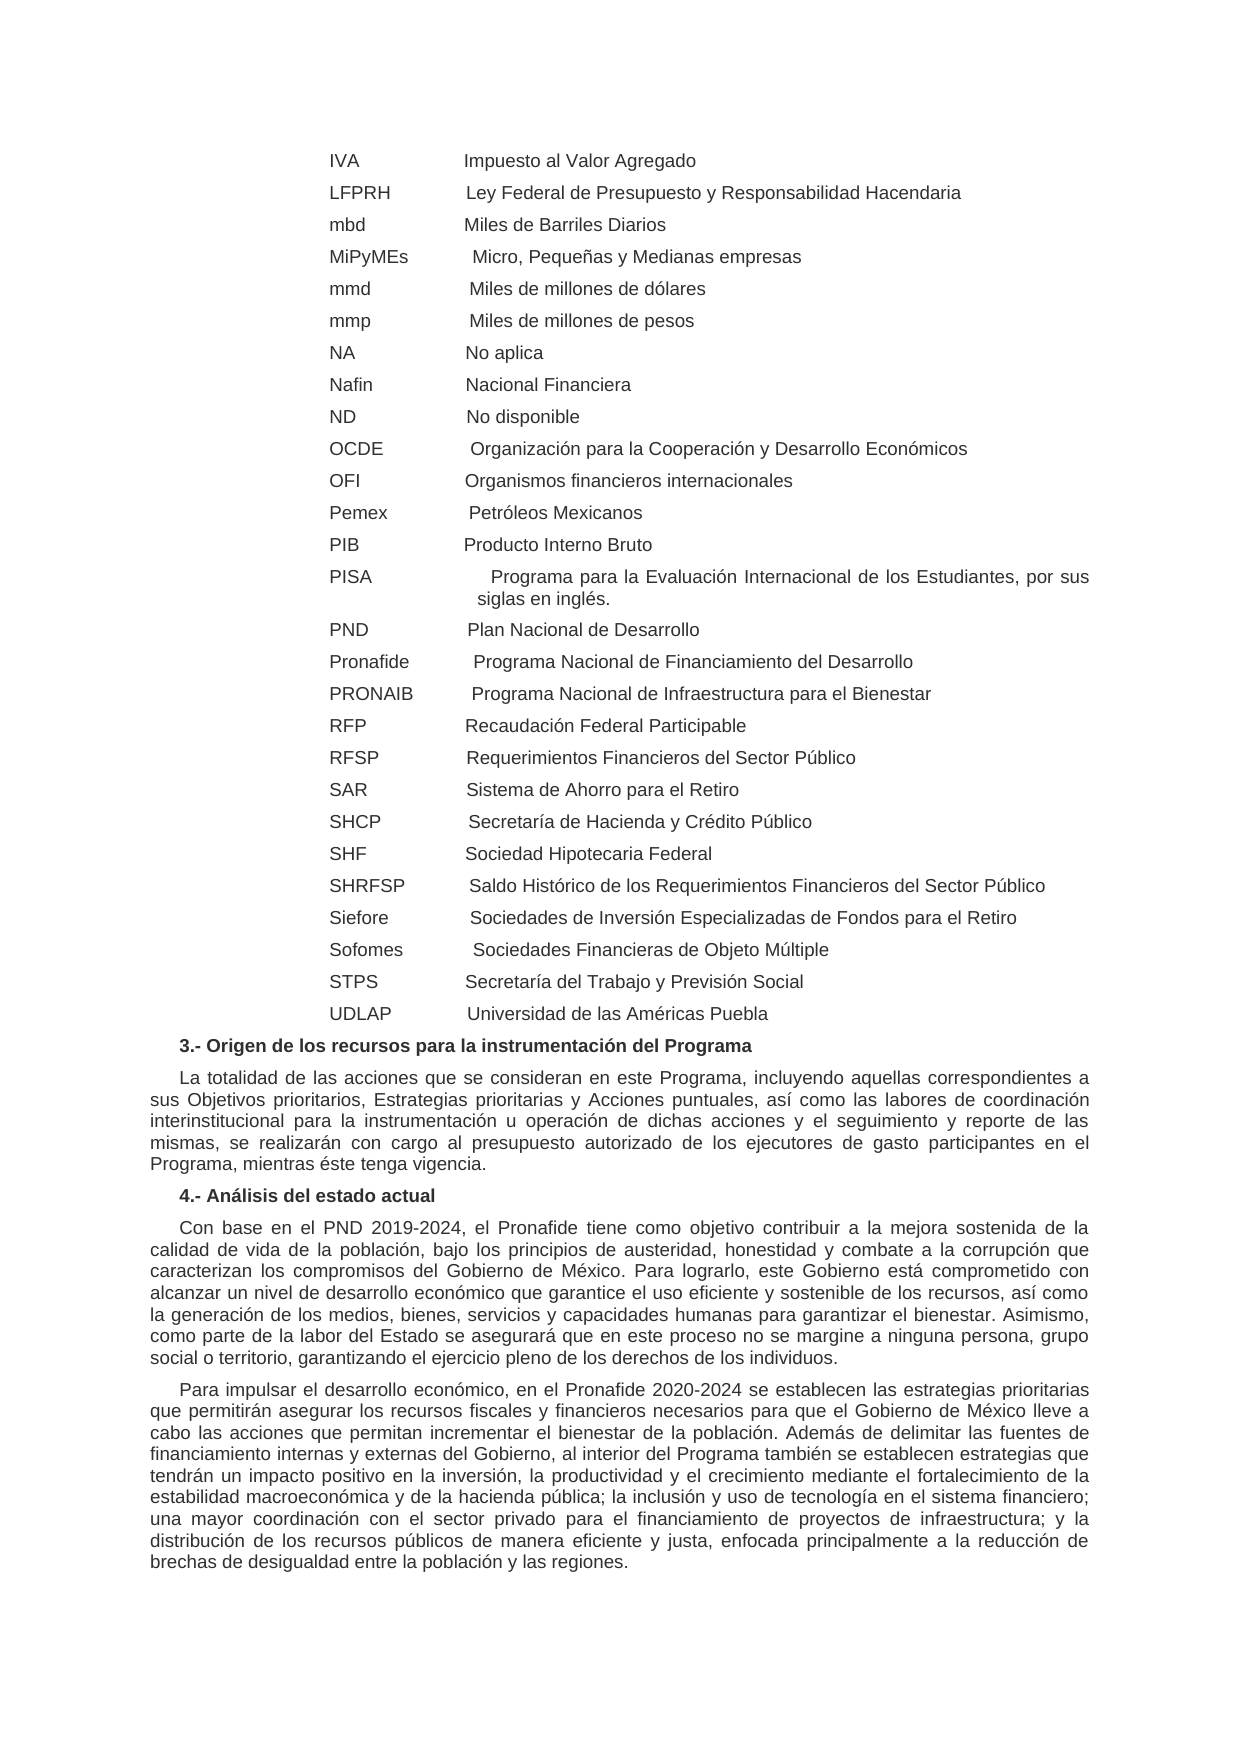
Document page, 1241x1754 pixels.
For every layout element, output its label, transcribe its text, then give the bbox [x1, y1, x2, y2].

text Pemex Petróleos Mexicanos [329, 502, 1090, 523]
text IVA Impuesto al Valor Agregado [329, 150, 1090, 172]
text Para impulsar el desarrollo económico, en el Pronafide 2020-2024 se establecen las estrategias prioritarias que permitirán asegurar los recursos fiscales y financieros necesarios para que el Gobierno de México lleve a cabo las acciones que permitan incrementar el bienestar de la población. Además de delimitar las fuentes de financiamiento internas y externas del Gobierno, al interior del Programa también se establecen estrategias que tendrán un impacto positivo en la inversión, la productividad y el crecimiento mediante el fortalecimiento de la estabilidad macroeconómica y de la hacienda pública; la inclusión y uso de tecnología en el sistema financiero; una mayor coordinación con el sector privado para el financiamiento de proyectos de infraestructura; y la distribución de los recursos públicos de manera eficiente y justa, enfocada principalmente a la reducción de brechas de desigualdad entre la población y las regiones. [150, 1378, 1090, 1573]
text SHCP Secretaría de Hacienda y Crédito Público [329, 811, 1090, 833]
text SHF Sociedad Hipotecaria Federal [329, 843, 1090, 865]
text SAR Sistema de Ahorro para el Retiro [329, 779, 1090, 801]
text UDLAP Universidad de las Américas Puebla [329, 1003, 1090, 1024]
text PIB Producto Interno Bruto [329, 534, 1090, 555]
text NA No aplica [329, 342, 1090, 363]
text MiPyMEs Micro, Pequeñas y Medianas empresas [329, 246, 1090, 267]
text PND Plan Nacional de Desarrollo [329, 619, 1090, 641]
text Sofomes Sociedades Financieras de Objeto Múltiple [329, 939, 1090, 961]
text Con base en el PND 2019-2024, el Pronafide tiene como objetivo contribuir a la mejora sostenida de la calidad de vida de la población, bajo los principios de austeridad, honestidad y combate a la corrupción que caracterizan los compromisos del Gobierno de México. Para lograrlo, este Gobierno está comprometido con alcanzar un nivel de desarrollo económico que garantice el uso eficiente y sostenible de los recursos, así como la generación de los medios, bienes, servicios y capacidades humanas para garantizar el bienestar. Asimismo, como parte de la labor del Estado se asegurará que en este proceso no se margine a ninguna persona, grupo social o territorio, garantizando el ejercicio pleno de los derechos de los individuos. [150, 1217, 1090, 1368]
text Siefore Sociedades de Inversión Especializadas de Fondos para el Retiro [329, 907, 1090, 929]
text La totalidad de las acciones que se consideran en este Programa, incluyendo aquellas correspondientes a sus Objetivos prioritarios, Estrategias prioritarias y Acciones puntuales, así como las labores de coordinación interinstitucional para la instrumentación u operación de dichas acciones y el seguimiento y reporte de las mismas, se realizarán con cargo al presupuesto autorizado de los ejecutores de gasto participantes en el Programa, mientras éste tenga vigencia. [150, 1067, 1090, 1175]
text RFSP Requerimientos Financieros del Sector Público [329, 747, 1090, 769]
text OCDE Organización para la Cooperación y Desarrollo Económicos [329, 438, 1090, 459]
text SHRFSP Saldo Histórico de los Requerimientos Financieros del Sector Público [329, 875, 1090, 897]
text ND No disponible [329, 406, 1090, 427]
text PRONAIB Programa Nacional de Infraestructura para el Bienestar [329, 683, 1090, 705]
text Pronafide Programa Nacional de Financiamiento del Desarrollo [329, 651, 1090, 673]
text RFP Recaudación Federal Participable [329, 715, 1090, 737]
text 4.- Análisis del estado actual [150, 1185, 1090, 1207]
text STPS Secretaría del Trabajo y Previsión Social [329, 971, 1090, 993]
text OFI Organismos financieros internacionales [329, 470, 1090, 491]
text mbd Miles de Barriles Diarios [329, 214, 1090, 236]
text mmp Miles de millones de pesos [329, 310, 1090, 331]
text Nafin Nacional Financiera [329, 374, 1090, 395]
text LFPRH Ley Federal de Presupuesto y Responsabilidad Hacendaria [329, 182, 1090, 203]
text PISA Programa para la Evaluación Internacional de los Estudiantes, por sus siglas en inglés. [329, 566, 1090, 609]
text mmd Miles de millones de dólares [329, 278, 1090, 299]
text 3.- Origen de los recursos para la instrumentación del Programa [150, 1035, 1090, 1057]
